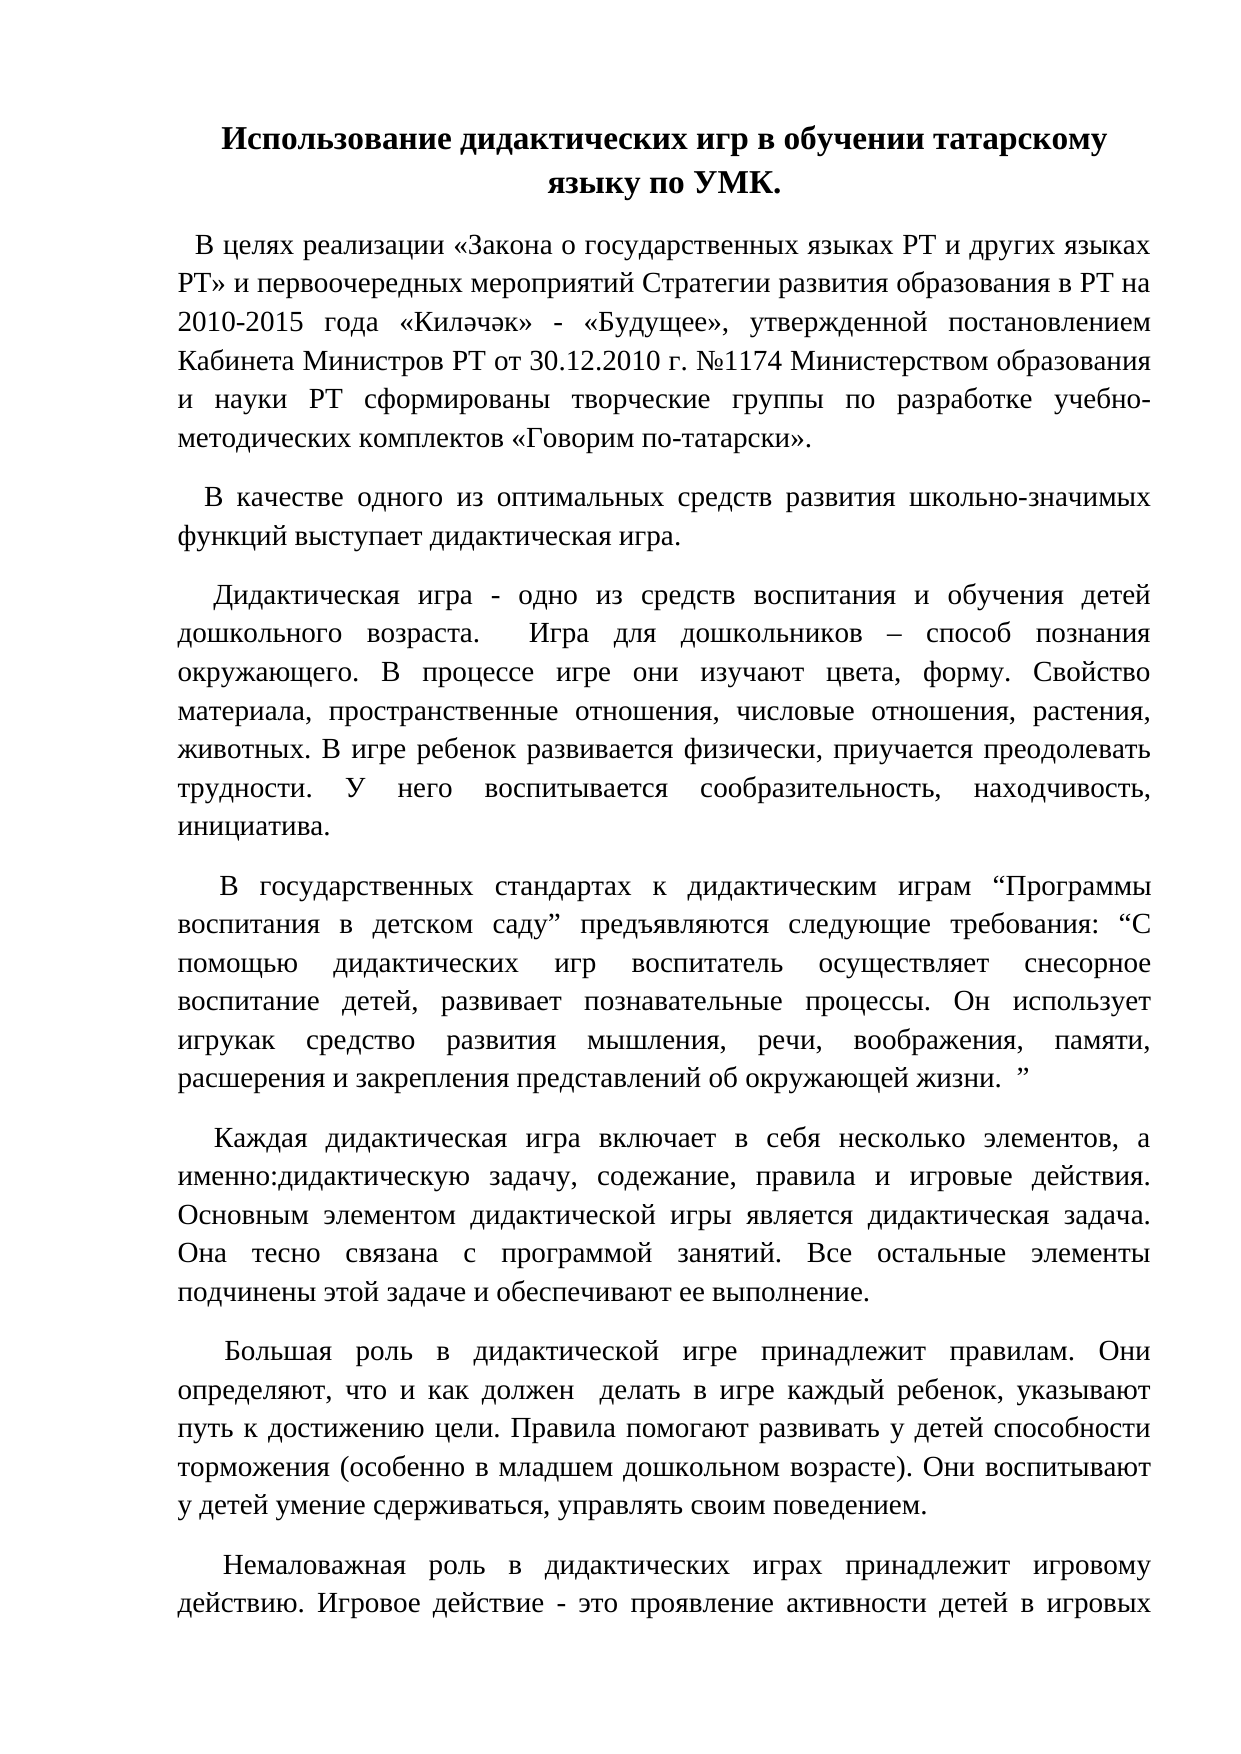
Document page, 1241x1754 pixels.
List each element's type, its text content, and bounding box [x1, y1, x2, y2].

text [177, 1547, 1152, 1619]
text В качестве одного из оптимальных средств развития школьно-значимых функций выступает дидактическая игра. [177, 479, 1152, 551]
text Большая роль в дидактической игре принадлежит правилам. Они определяют, что и как должен делать в игре каждый ребенок, указывают путь к достижению цели. Правила помогают развивать у детей способности торможения (особенно в младшем дошкольном возрасте). Они воспитывают у детей умение сдерживаться, управлять своим поведением. [177, 1333, 1152, 1521]
text Каждая дидактическая игра включает в себя несколько элементов, а именно:дидактическую задачу, содежание, правила и игровые действия. Основным элементом дидактической игры является дидактическая задача. Она тесно связана с программой занятий. Все остальные элементы подчинены этой задаче и обеспечивают ее выполнение. [177, 1120, 1152, 1307]
text В государственных стандартах к дидактическим играм “Программы воспитания в детском саду” предъявляются следующие требования: “С помощью дидактических игр воспитатель осуществляет снесорное воспитание детей, развивает познавательные процессы. Он использует игрукак средство развития мышления, речи, воображения, памяти, расшерения и закрепления представлений об окружающей жизни. ” [177, 868, 1152, 1094]
text Дидактическая игра - одно из средств воспитания и обучения детей дошкольного возраста. Игра для дошкольников – способ познания окружающего. В процессе игре они изучают цвета, форму. Свойство материала, пространственные отношения, числовые отношения, растения, животных. В игре ребенок развивается физически, приучается преодолевать трудности. У него воспитывается сообразительность, находчивость, инициатива. [177, 577, 1152, 842]
text Использование дидактических игр в обучении татарскому языку по УМК. [177, 118, 1152, 201]
text В целях реализации «Закона о государственных языках РТ и других языках РТ» и первоочередных мероприятий Стратегии развития образования в РТ на 2010-2015 года «Киләчәк» - «Будущее», утвержденной постановлением Кабинета Министров РТ от 30.12.2010 г. №1174 Министерством образования и науки РТ сформированы творческие группы по разработке учебно-методических комплектов «Говорим по-татарски». [177, 227, 1152, 453]
